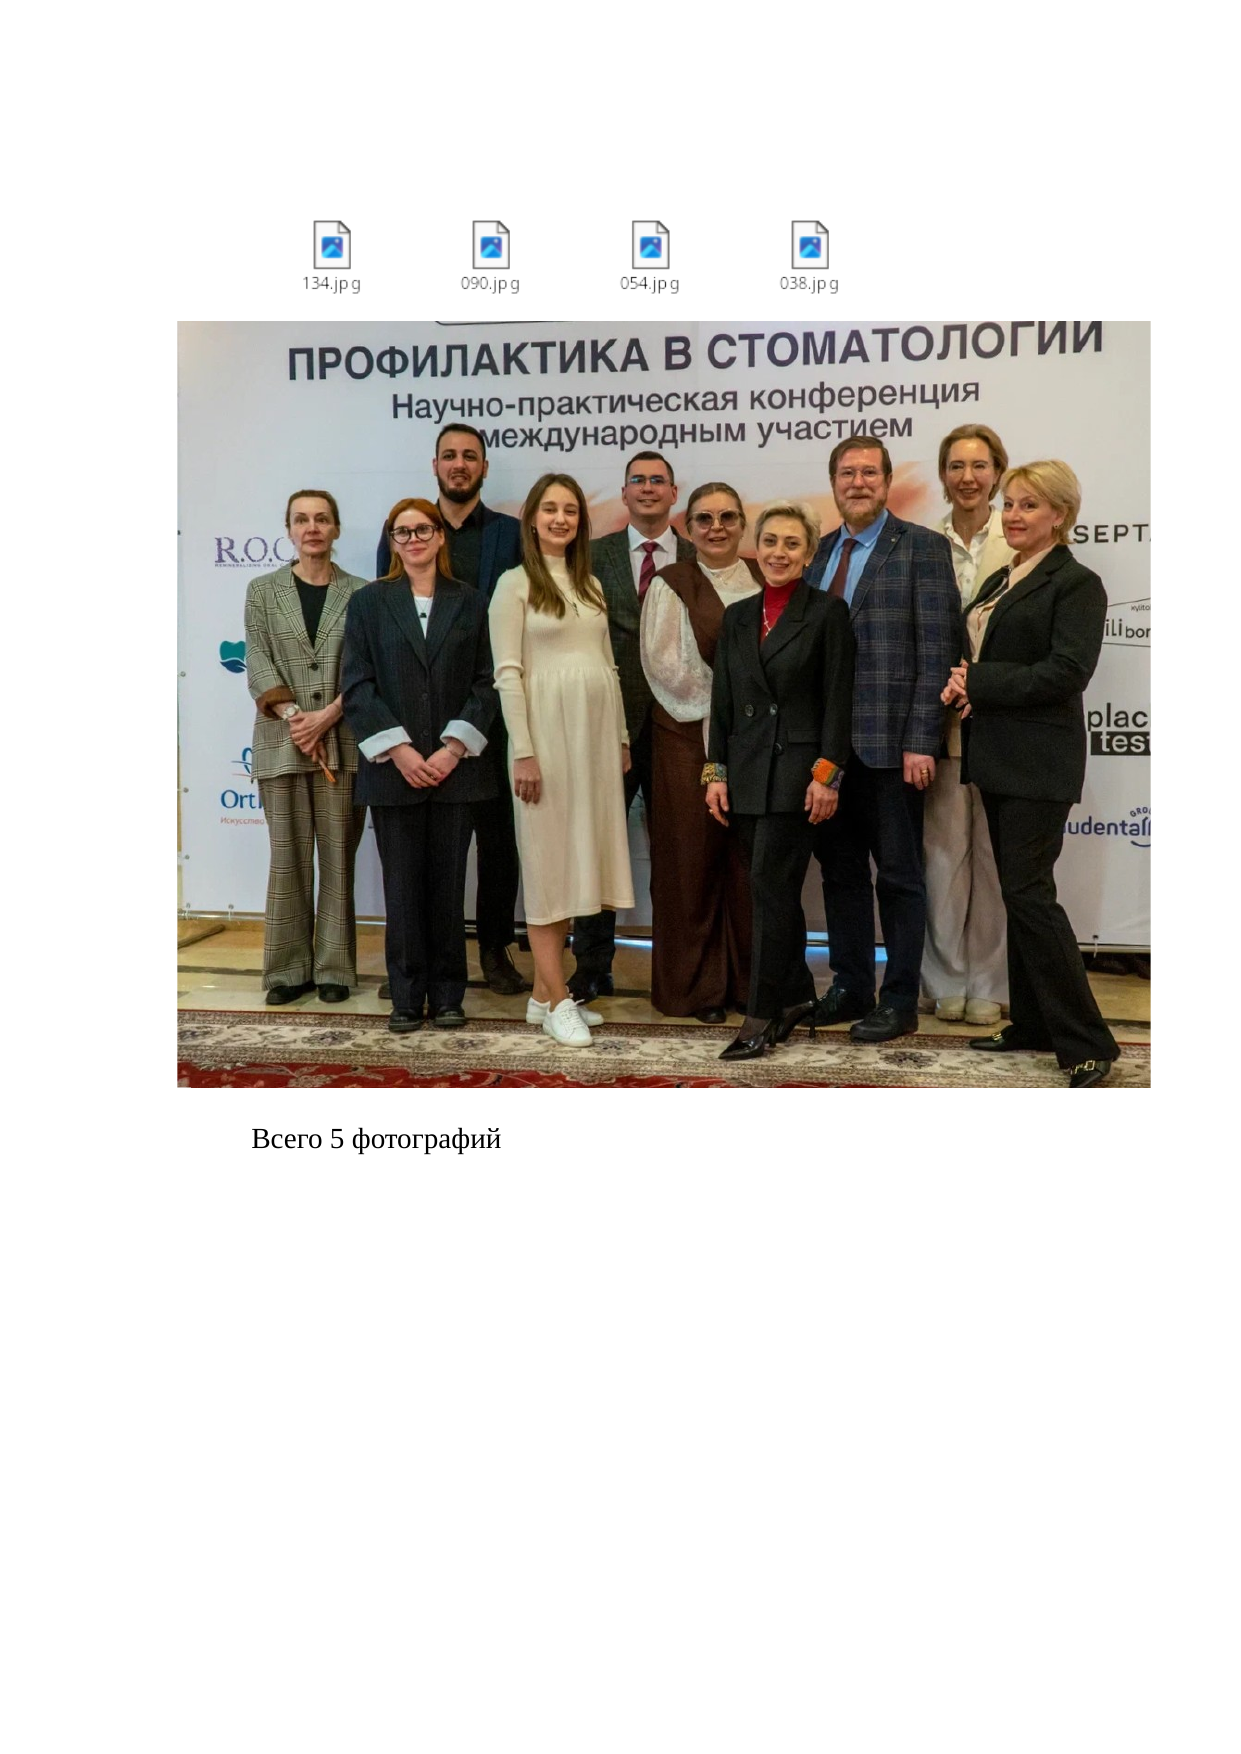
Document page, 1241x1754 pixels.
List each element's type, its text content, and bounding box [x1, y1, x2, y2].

picture [177, 321, 1151, 1088]
text Всего 5 фотографий [177, 1121, 1152, 1154]
